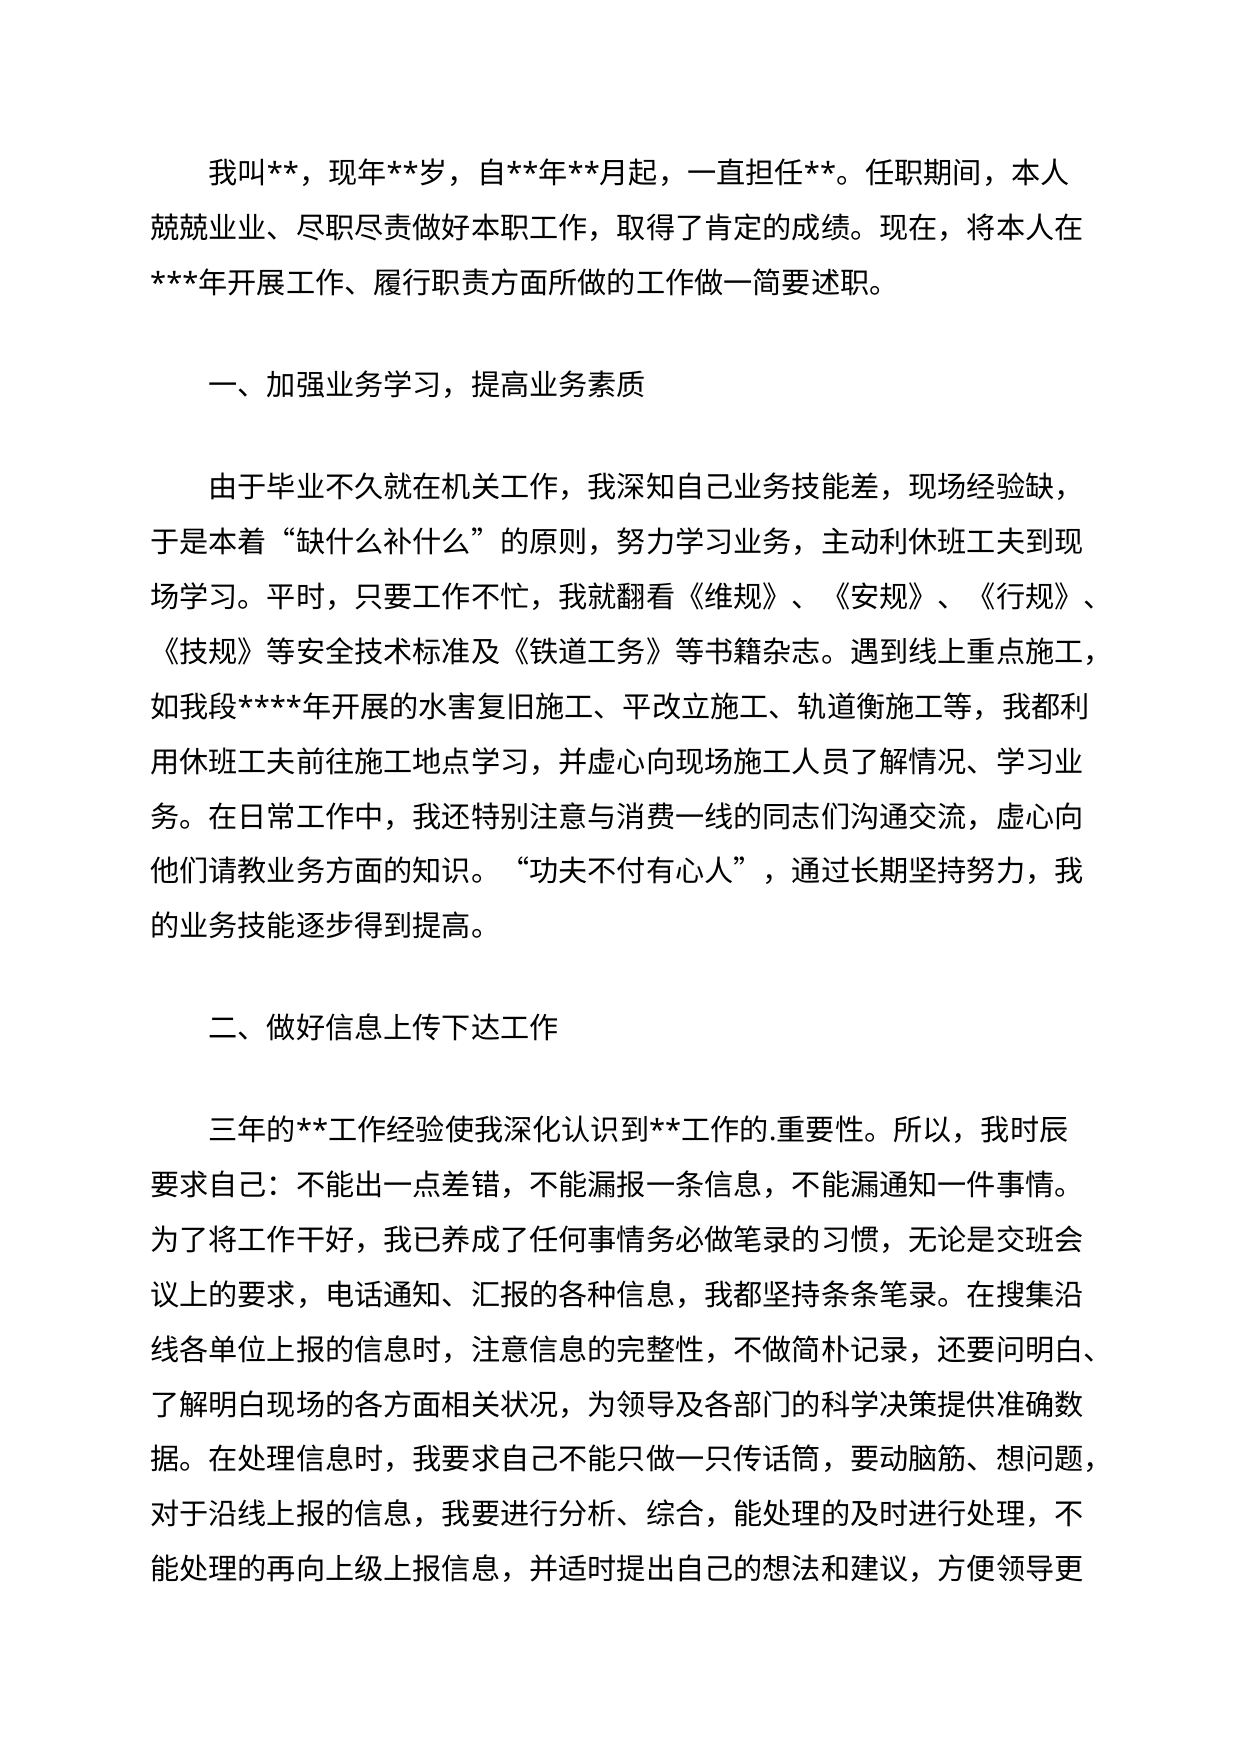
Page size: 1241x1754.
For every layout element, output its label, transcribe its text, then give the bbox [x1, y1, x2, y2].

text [150, 1106, 1090, 1588]
text 一、加强业务学习，提高业务素质 [150, 362, 1090, 404]
text 我叫**，现年**岁，自**年**月起，一直担任**。任职期间，本人兢兢业业、尽职尽责做好本职工作，取得了肯定的成绩。现在，将本人在***年开展工作、履行职责方面所做的工作做一简要述职。 [150, 150, 1090, 302]
text 由于毕业不久就在机关工作，我深知自己业务技能差，现场经验缺，于是本着“缺什么补什么”的原则，努力学习业务，主动利休班工夫到现场学习。平时，只要工作不忙，我就翻看《维规》、《安规》、《行规》、《技规》等安全技术标准及《铁道工务》等书籍杂志。遇到线上重点施工，如我段****年开展的水害复旧施工、平改立施工、轨道衡施工等，我都利用休班工夫前往施工地点学习，并虚心向现场施工人员了解情况、学习业务。在日常工作中，我还特别注意与消费一线的同志们沟通交流，虚心向他们请教业务方面的知识。“功夫不付有心人”，通过长期坚持努力，我的业务技能逐步得到提高。 [150, 464, 1090, 945]
text 二、做好信息上传下达工作 [150, 1005, 1090, 1047]
